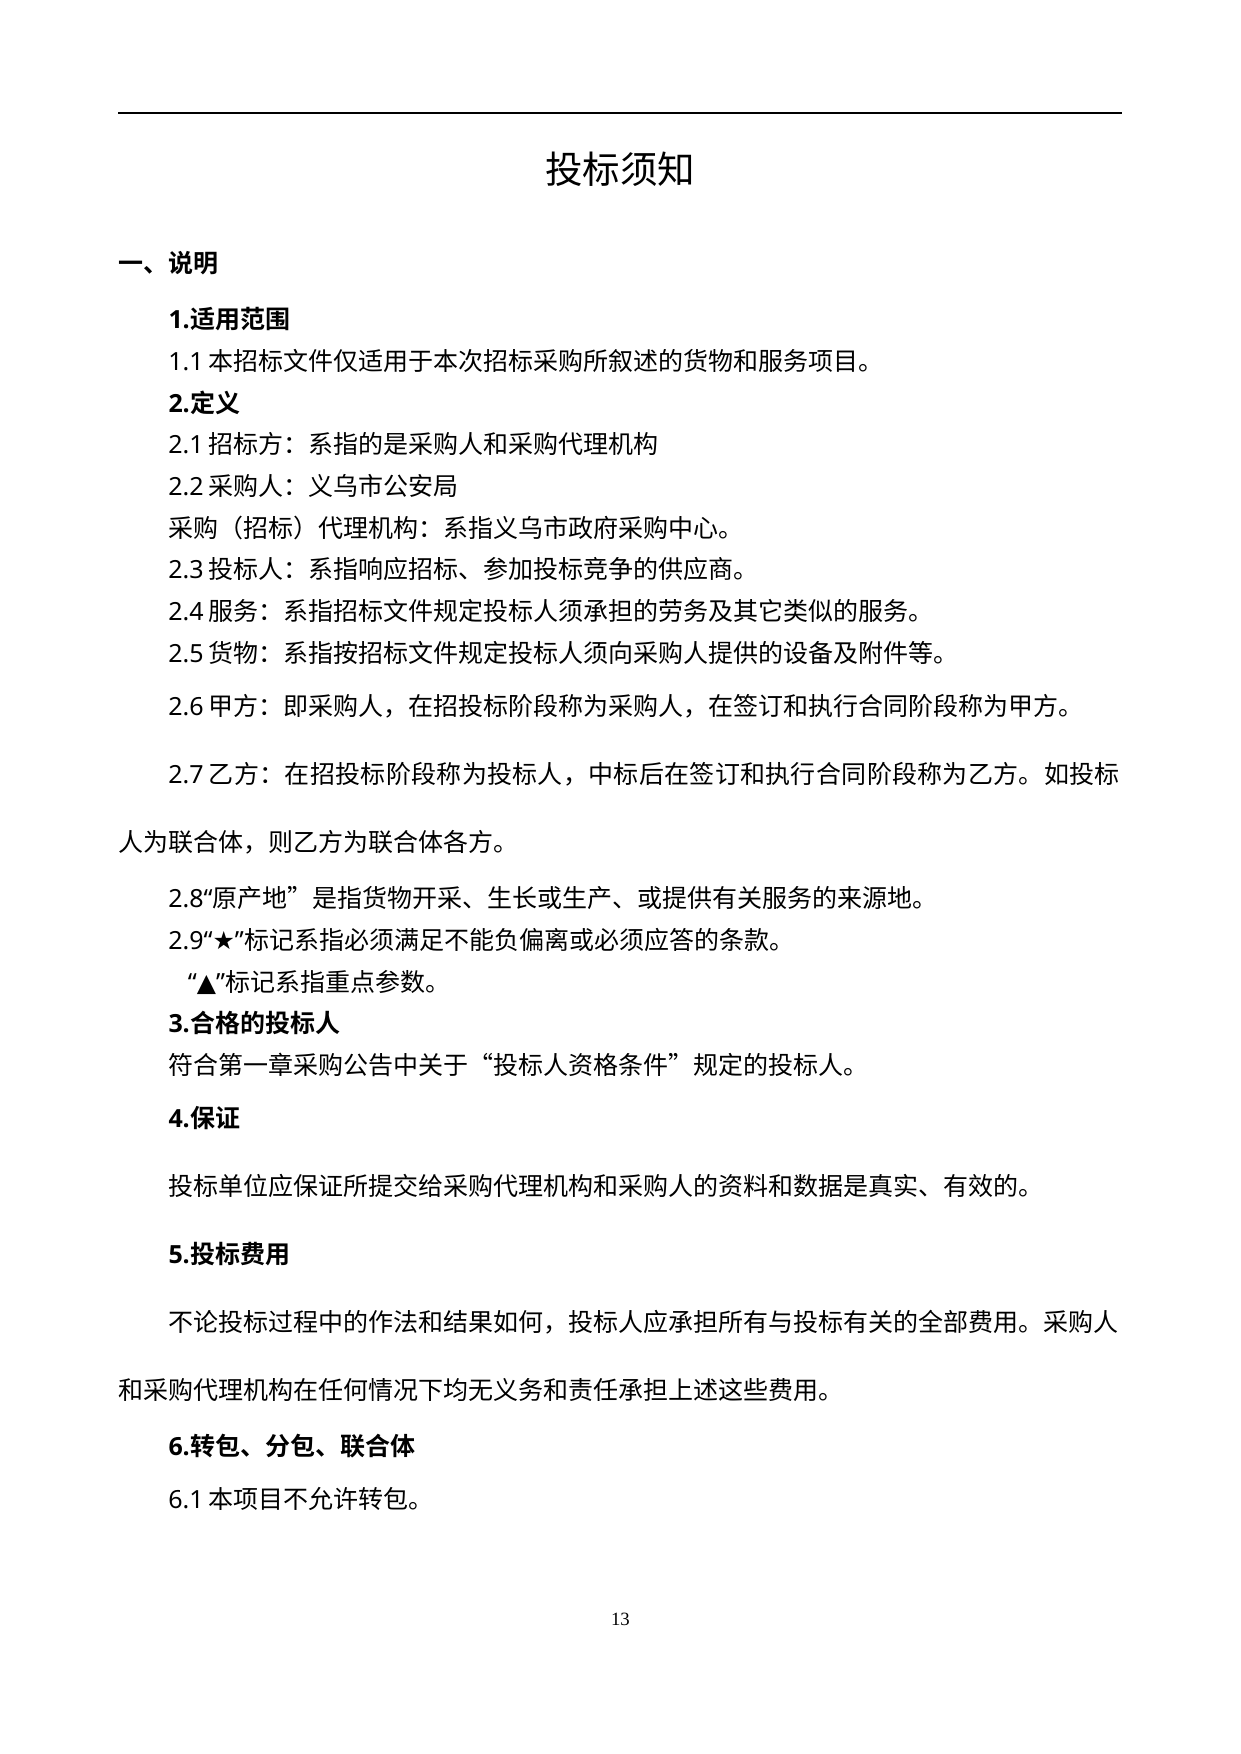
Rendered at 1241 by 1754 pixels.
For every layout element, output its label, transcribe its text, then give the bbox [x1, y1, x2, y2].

text 6.1本项目不允许转包。 [118, 1464, 1122, 1532]
subtitle 一、说明 [118, 228, 1122, 296]
text 2.2采购人：义乌市公安局 [118, 462, 1122, 504]
text 1.1本招标文件仅适用于本次招标采购所叙述的货物和服务项目。 [118, 337, 1122, 379]
text 4.保证 [118, 1083, 1122, 1151]
text 2.7乙方：在招投标阶段称为投标人，中标后在签订和执行合同阶段称为乙方。如投标人为联合体，则乙方为联合体各方。 [118, 738, 1122, 874]
text 2.8“原产地”是指货物开采、生长或生产、或提供有关服务的来源地。 [118, 874, 1122, 916]
text 2.5货物：系指按招标文件规定投标人须向采购人提供的设备及附件等。 [118, 629, 1122, 671]
text 2.定义 [118, 379, 1122, 421]
text 3.合格的投标人 [118, 999, 1122, 1041]
text 2.1招标方：系指的是采购人和采购代理机构 [118, 421, 1122, 462]
text 采购（招标）代理机构：系指义乌市政府采购中心。 [118, 504, 1122, 546]
text 注：投标人须知前附表内容与本招标文件后述内容不一致的，以投标须知前附表为准。投标须知 [118, 133, 1122, 201]
text 5.投标费用 [118, 1218, 1122, 1286]
text 不论投标过程中的作法和结果如何，投标人应承担所有与投标有关的全部费用。采购人和采购代理机构在任何情况下均无义务和责任承担上述这些费用。 [118, 1286, 1122, 1422]
text 1.适用范围 [118, 296, 1122, 337]
text 6.转包、分包、联合体 [118, 1422, 1122, 1464]
text 符合第一章采购公告中关于“投标人资格条件”规定的投标人。 [118, 1041, 1122, 1083]
text 投标单位应保证所提交给采购代理机构和采购人的资料和数据是真实、有效的。 [118, 1151, 1122, 1218]
text “▲”标记系指重点参数。 [118, 958, 1122, 999]
text 2.6甲方：即采购人，在招投标阶段称为采购人，在签订和执行合同阶段称为甲方。 [118, 671, 1122, 738]
text 2.4服务：系指招标文件规定投标人须承担的劳务及其它类似的服务。 [118, 587, 1122, 629]
text 2.9“★”标记系指必须满足不能负偏离或必须应答的条款。 [118, 916, 1122, 958]
text 2.3投标人：系指响应招标、参加投标竞争的供应商。 [118, 546, 1122, 587]
